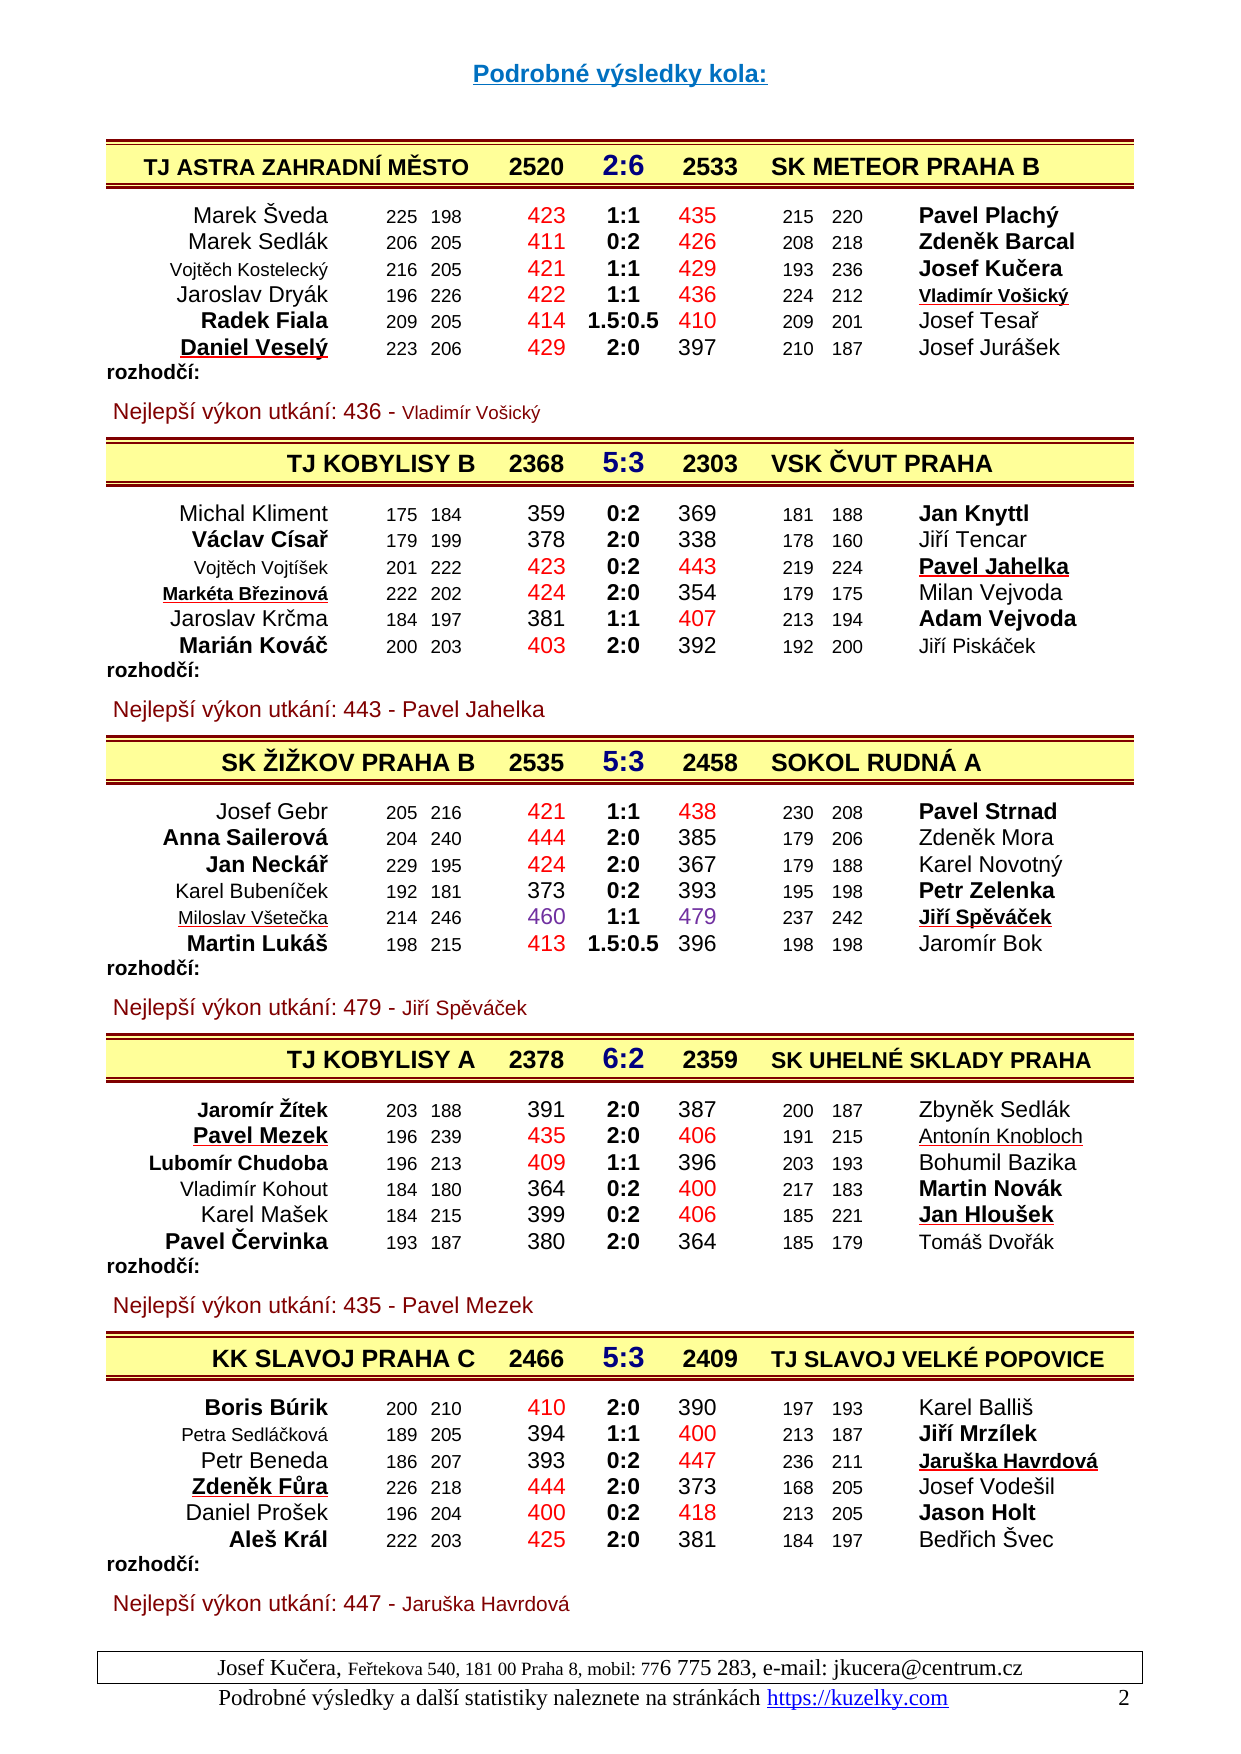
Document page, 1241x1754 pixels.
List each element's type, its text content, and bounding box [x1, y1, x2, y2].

text Podrobné výsledky kola: [94, 59, 1145, 88]
text Marián Kováč 200 203 403 2:0 392 192 200 Jiří Piskáček [106, 632, 1134, 658]
text Jaroslav Dryák 196 226 422 1:1 436 224 212 Vladimír Vošický [106, 281, 1134, 307]
text Markéta Březinová 222 202 424 2:0 354 179 175 Milan Vejvoda [106, 579, 1134, 605]
text Karel Mašek 184 215 399 0:2 406 185 221 Jan Hloušek [106, 1201, 1134, 1228]
text Martin Lukáš 198 215 413 1.5:0.5 396 198 198 Jaromír Bok [106, 930, 1134, 956]
text Marek Šveda 225 198 423 1:1 435 215 220 Pavel Plachý [106, 202, 1134, 228]
text TJ Astra Zahradní Město 2520 2:6 2533 SK Meteor Praha B [106, 145, 1134, 183]
text Aleš Král 222 203 425 2:0 381 184 197 Bedřich Švec [106, 1526, 1134, 1552]
text Daniel Prošek 196 204 400 0:2 418 213 205 Jason Holt [106, 1499, 1134, 1526]
text rozhodčí: [106, 360, 1134, 384]
text TJ Kobylisy A 2378 6:2 2359 SK Uhelné sklady Praha [106, 1040, 1134, 1077]
text SK Žižkov Praha B 2535 5:3 2458 Sokol Rudná A [106, 742, 1134, 779]
text Miloslav Všetečka 214 246 460 1:1 479 237 242 Jiří Spěváček [106, 903, 1134, 930]
text Michal Kliment 175 184 359 0:2 369 181 188 Jan Knyttl [106, 500, 1134, 526]
text Radek Fiala 209 205 414 1.5:0.5 410 209 201 Josef Tesař [106, 307, 1134, 334]
text Nejlepší výkon utkání: 479 - Jiří Spěváček [106, 994, 1134, 1021]
text Jan Neckář 229 195 424 2:0 367 179 188 Karel Novotný [106, 851, 1134, 877]
text KK Slavoj Praha C 2466 5:3 2409 TJ Slavoj Velké Popovice [106, 1338, 1134, 1375]
text Václav Císař 179 199 378 2:0 338 178 160 Jiří Tencar [106, 526, 1134, 553]
text Petr Beneda 186 207 393 0:2 447 236 211 Jaruška Havrdová [106, 1447, 1134, 1473]
text Marek Sedlák 206 205 411 0:2 426 208 218 Zdeněk Barcal [106, 228, 1134, 254]
text Jaroslav Krčma 184 197 381 1:1 407 213 194 Adam Vejvoda [106, 605, 1134, 632]
text Boris Búrik 200 210 410 2:0 390 197 193 Karel Balliš [106, 1394, 1134, 1420]
text Zdeněk Fůra 226 218 444 2:0 373 168 205 Josef Vodešil [106, 1473, 1134, 1499]
text rozhodčí: [106, 1552, 1134, 1576]
text Nejlepší výkon utkání: 435 - Pavel Mezek [106, 1292, 1134, 1319]
text Petra Sedláčková 189 205 394 1:1 400 213 187 Jiří Mrzílek [106, 1420, 1134, 1447]
text Nejlepší výkon utkání: 447 - Jaruška Havrdová [106, 1590, 1134, 1617]
text Lubomír Chudoba 196 213 409 1:1 396 203 193 Bohumil Bazika [106, 1149, 1134, 1175]
text Vladimír Kohout 184 180 364 0:2 400 217 183 Martin Novák [106, 1175, 1134, 1201]
text Pavel Červinka 193 187 380 2:0 364 185 179 Tomáš Dvořák [106, 1228, 1134, 1254]
text rozhodčí: [106, 956, 1134, 980]
text rozhodčí: [106, 1254, 1134, 1278]
text Nejlepší výkon utkání: 443 - Pavel Jahelka [106, 696, 1134, 723]
text Jaromír Žítek 203 188 391 2:0 387 200 187 Zbyněk Sedlák [106, 1096, 1134, 1122]
text Karel Bubeníček 192 181 373 0:2 393 195 198 Petr Zelenka [106, 877, 1134, 903]
text rozhodčí: [106, 658, 1134, 682]
text Josef Gebr 205 216 421 1:1 438 230 208 Pavel Strnad [106, 798, 1134, 824]
text Anna Sailerová 204 240 444 2:0 385 179 206 Zdeněk Mora [106, 824, 1134, 851]
text Nejlepší výkon utkání: 436 - Vladimír Vošický [106, 398, 1134, 425]
text Pavel Mezek 196 239 435 2:0 406 191 215 Antonín Knobloch [106, 1122, 1134, 1149]
text Vojtěch Kostelecký 216 205 421 1:1 429 193 236 Josef Kučera [106, 254, 1134, 281]
text Daniel Veselý 223 206 429 2:0 397 210 187 Josef Jurášek [106, 334, 1134, 360]
text TJ Kobylisy B 2368 5:3 2303 VSK ČVUT Praha [106, 444, 1134, 481]
text Vojtěch Vojtíšek 201 222 423 0:2 443 219 224 Pavel Jahelka [106, 553, 1134, 579]
